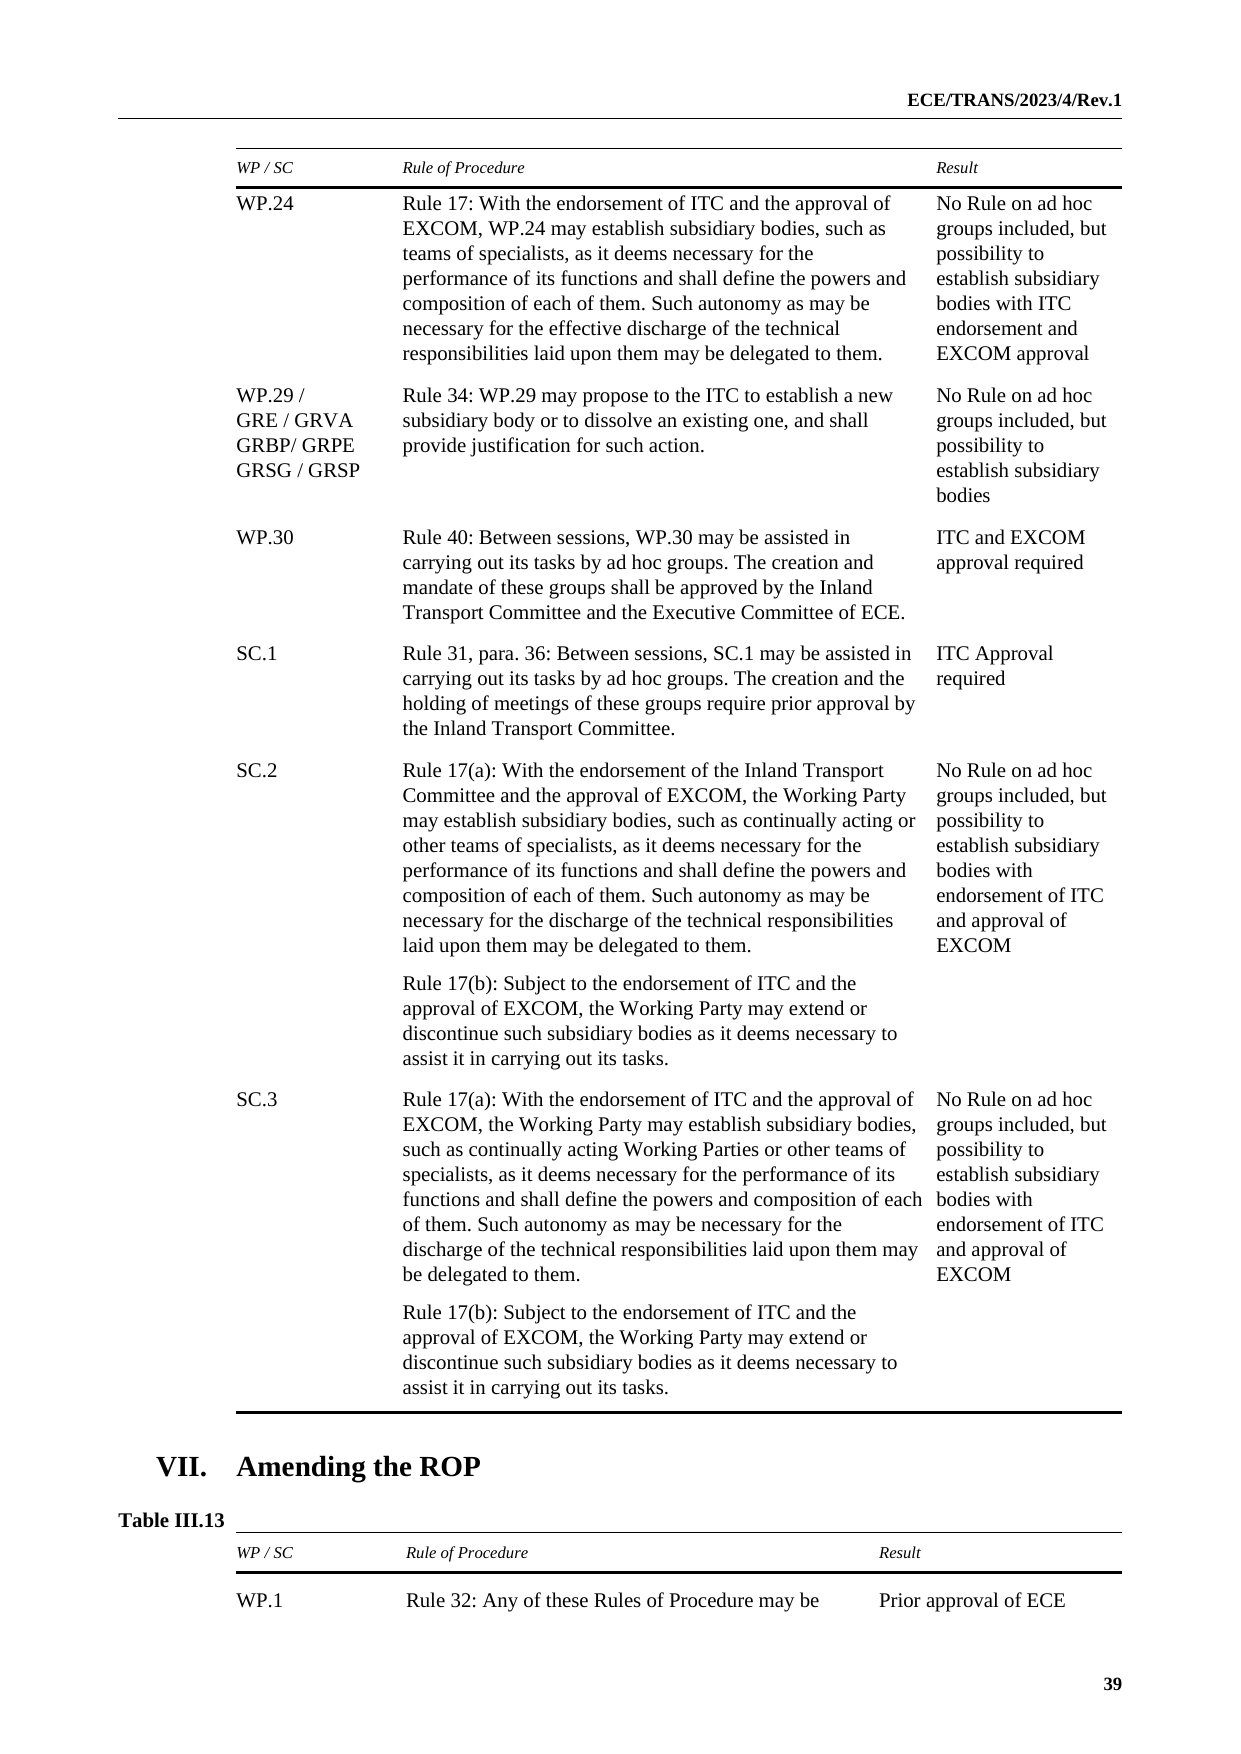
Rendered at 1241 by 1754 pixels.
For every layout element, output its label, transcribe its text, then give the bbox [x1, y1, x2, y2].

table_cell Rule 17: With the endorsement of ITC and the approval of EXCOM, WP.24 may establish subsidiary bodies, such as teams of specialists, as it deems necessary for the performance of its functions and shall define the powers and composition of each of them. Such autonomy as may be necessary for the effective discharge of the technical responsibilities laid upon them may be delegated to them. [403, 189, 936, 378]
table_cell ITC Approval required [936, 636, 1122, 753]
table_cell Rule 34: WP.29 may propose to the ITC to establish a new subsidiary body or to dissolve an existing one, and shall provide justification for such action. [403, 378, 936, 519]
table_cell WP.24 [236, 189, 402, 378]
table_cell WP.30 [236, 520, 402, 636]
table_cell No Rule on ad hoc groups included, but possibility to establish subsidiary bodies [936, 378, 1122, 519]
table_header WP / SC [236, 149, 402, 186]
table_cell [406, 1583, 879, 1624]
table_cell SC.3 [236, 1082, 402, 1411]
table_cell [236, 1574, 406, 1582]
table_cell Rule 31, para. 36: Between sessions, SC.1 may be assisted in carrying out its tasks by ad hoc groups. The creation and the holding of meetings of these groups require prior approval by the Inland Transport Committee. [403, 636, 936, 753]
table_cell Prior approval of ECE [879, 1583, 1122, 1624]
table_header Rule of Procedure [403, 149, 936, 186]
table_cell Rule 17(a): With the endorsement of the Inland Transport Committee and the approval of EXCOM, the Working Party may establish subsidiary bodies, such as continually acting or other teams of specialists, as it deems necessary for the performance of its functions and shall define the powers and composition of each of them. Such autonomy as may be necessary for the discharge of the technical responsibilities laid upon them may be delegated to them. Rule 17(b): Subject to the endorsement of ITC and the approval of EXCOM, the Working Party may extend or discontinue such subsidiary bodies as it deems necessary to assist it in carrying out its tasks. [403, 753, 936, 1082]
table_cell WP.29 / GRE / GRVA GRBP/ GRPE GRSG / GRSP [236, 378, 402, 519]
table_cell Rule 17(a): With the endorsement of ITC and the approval of EXCOM, the Working Party may establish subsidiary bodies, such as continually acting Working Parties or other teams of specialists, as it deems necessary for the performance of its functions and shall define the powers and composition of each of them. Such autonomy as may be necessary for the discharge of the technical responsibilities laid upon them may be delegated to them. Rule 17(b): Subject to the endorsement of ITC and the approval of EXCOM, the Working Party may extend or discontinue such subsidiary bodies as it deems necessary to assist it in carrying out its tasks. [403, 1082, 936, 1411]
table_header Rule of Procedure [406, 1533, 879, 1571]
table_header Result [879, 1533, 1122, 1571]
table_cell No Rule on ad hoc groups included, but possibility to establish subsidiary bodies with endorsement of ITC and approval of EXCOM [936, 1082, 1122, 1411]
table_cell Rule 40: Between sessions, WP.30 may be assisted in carrying out its tasks by ad hoc groups. The creation and mandate of these groups shall be approved by the Inland Transport Committee and the Executive Committee of ECE. [403, 520, 936, 636]
table_cell [406, 1574, 879, 1582]
table_cell WP.1 [236, 1583, 406, 1624]
subtitle Table III.13 [118, 1508, 1122, 1532]
table_cell [879, 1574, 1122, 1582]
text VII. Amending the ROP [118, 1452, 1004, 1483]
table_header Result [936, 149, 1122, 186]
table_header WP / SC [236, 1533, 406, 1571]
table_cell No Rule on ad hoc groups included, but possibility to establish subsidiary bodies with ITC endorsement and EXCOM approval [936, 189, 1122, 378]
table_cell SC.2 [236, 753, 402, 1082]
table_cell No Rule on ad hoc groups included, but possibility to establish subsidiary bodies with endorsement of ITC and approval of EXCOM [936, 753, 1122, 1082]
table_cell SC.1 [236, 636, 402, 753]
table_cell ITC and EXCOM approval required [936, 520, 1122, 636]
